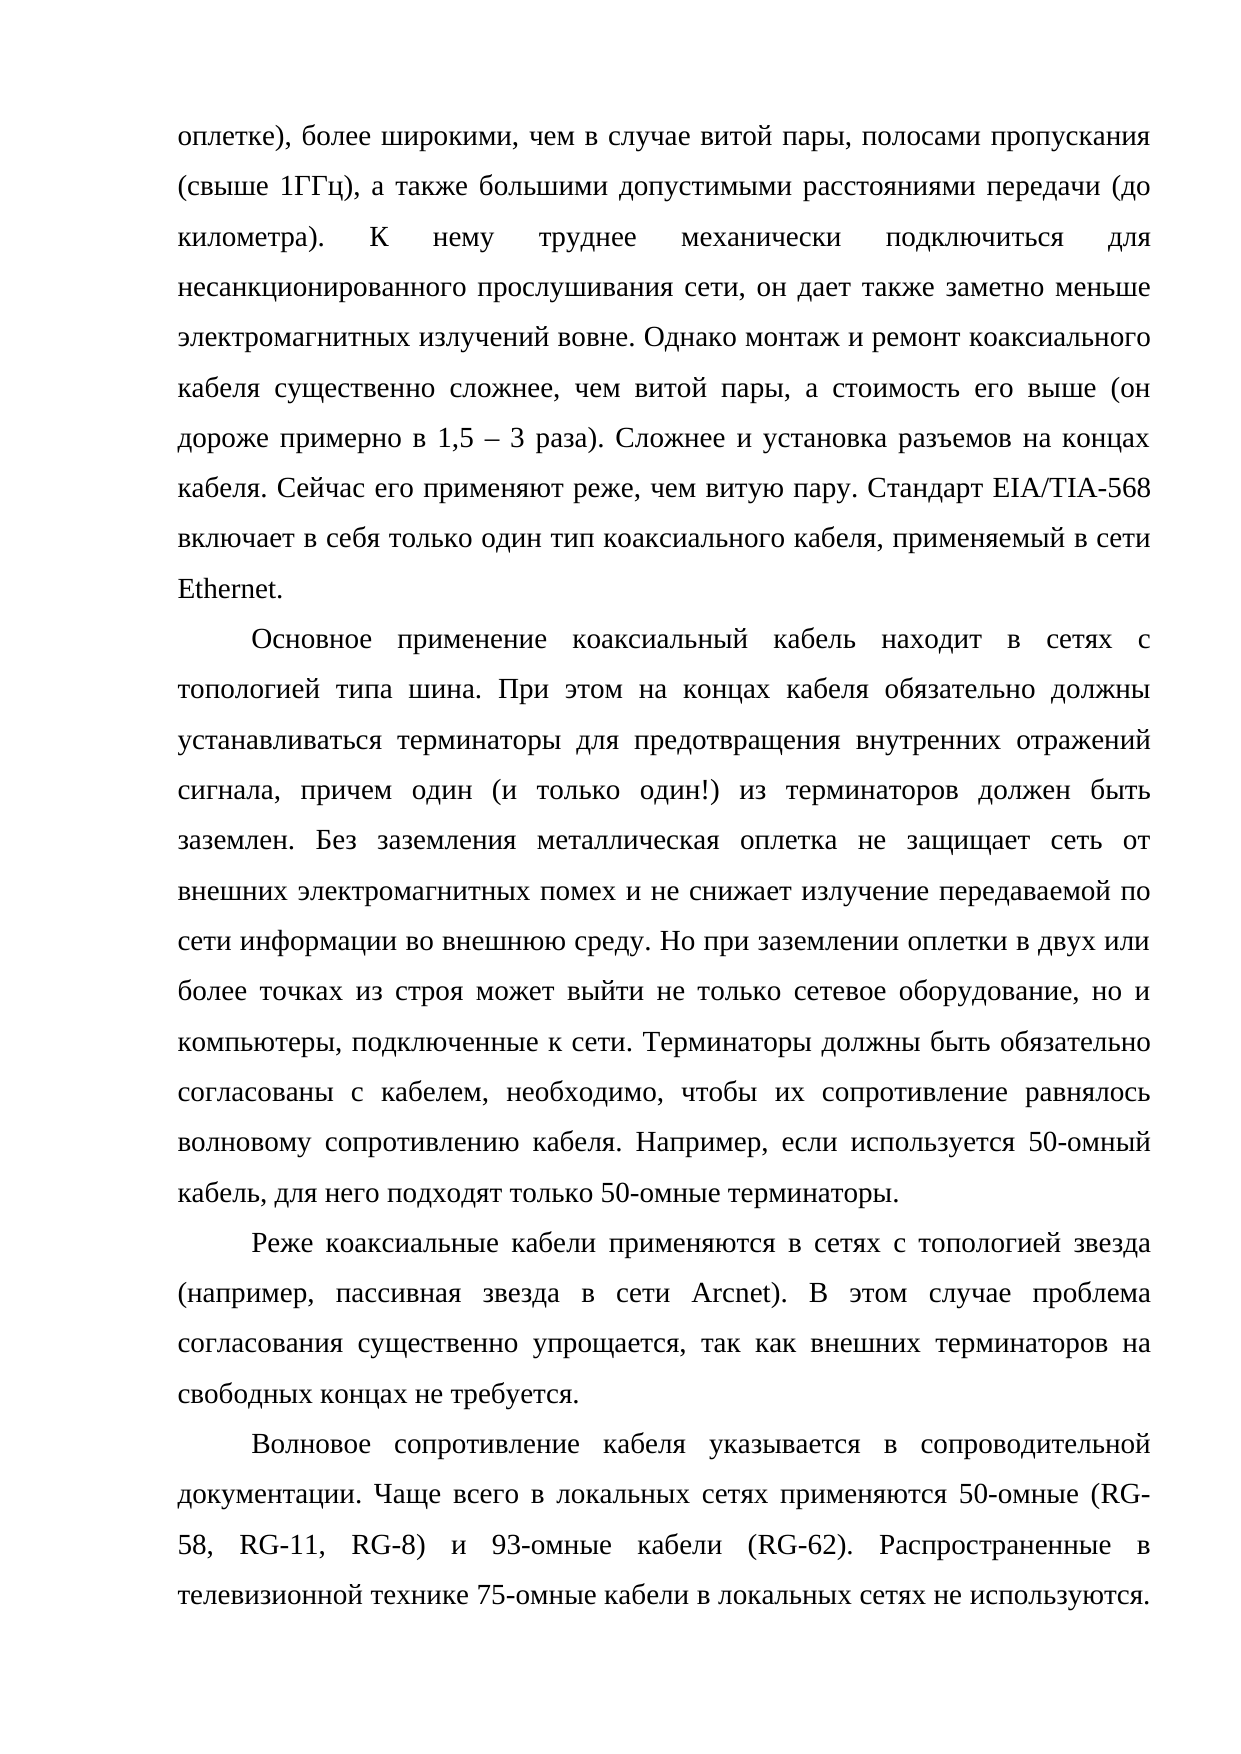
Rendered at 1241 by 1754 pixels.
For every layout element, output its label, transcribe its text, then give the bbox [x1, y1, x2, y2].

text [177, 118, 1152, 604]
text Основное применение коаксиальный кабель находит в сетях с топологией типа шина. При этом на концах кабеля обязательно должны устанавливаться терминаторы для предотвращения внутренних отражений сигнала, причем один (и только один!) из терминаторов должен быть заземлен. Без заземления металлическая оплетка не защищает сеть от внешних электромагнитных помех и не снижает излучение передаваемой по сети информации во внешнюю среду. Но при заземлении оплетки в двух или более точках из строя может выйти не только сетевое оборудование, но и компьютеры, подключенные к сети. Терминаторы должны быть обязательно согласованы с кабелем, необходимо, чтобы их сопротивление равнялось волновому сопротивлению кабеля. Например, если используется 50-омный кабель, для него подходят только 50-омные терминаторы. [177, 621, 1152, 1208]
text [177, 1426, 1152, 1611]
text Реже коаксиальные кабели применяются в сетях с топологией звезда (например, пассивная звезда в сети Arcnet). В этом случае проблема согласования существенно упрощается, так как внешних терминаторов на свободных концах не требуется. [177, 1225, 1152, 1409]
